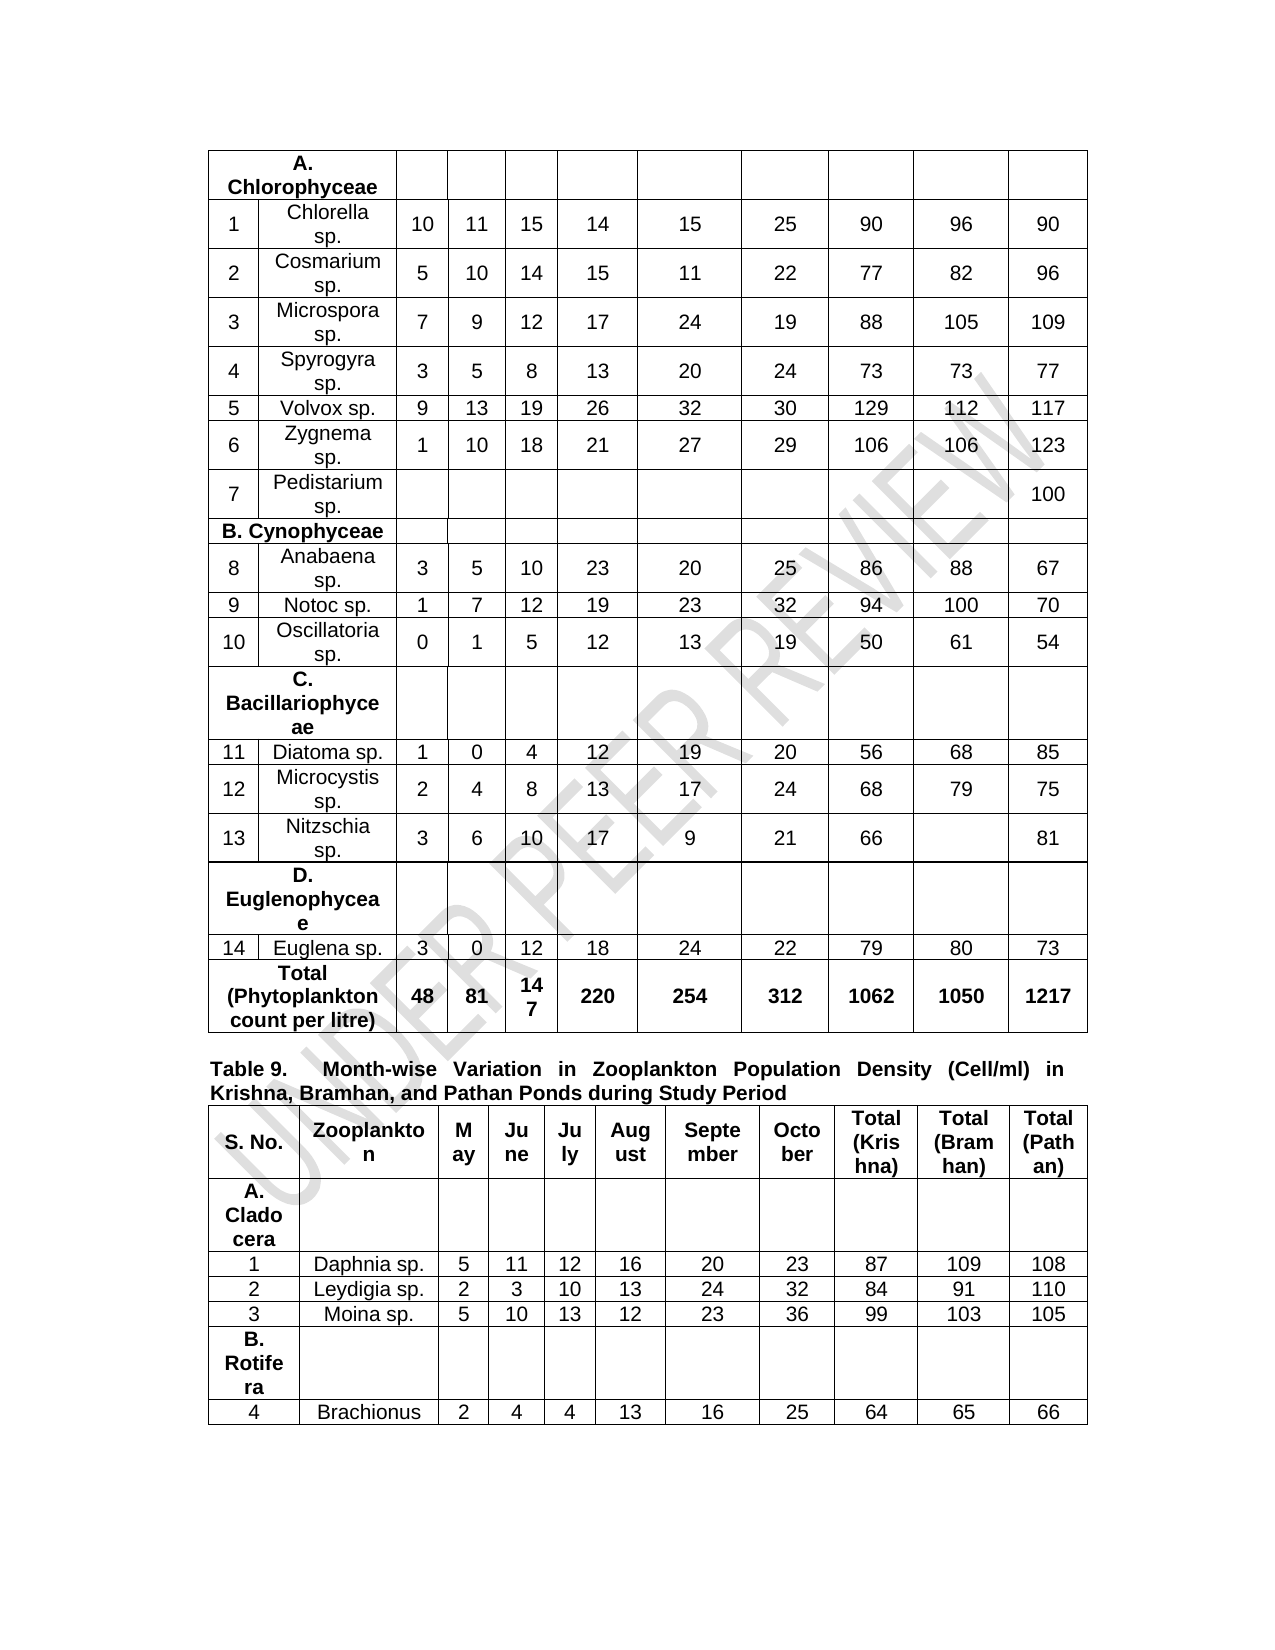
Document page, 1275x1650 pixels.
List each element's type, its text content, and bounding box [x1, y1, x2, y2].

table_cell 10 [489, 1302, 544, 1326]
table_cell 90 [1009, 200, 1087, 248]
table_cell 9 [449, 298, 505, 346]
table_cell 77 [829, 249, 913, 297]
table_cell Nitzschia sp. [259, 814, 396, 861]
table_cell 117 [1009, 396, 1087, 420]
table_cell [918, 1327, 1009, 1399]
table_cell [914, 667, 1008, 738]
table_cell 23 [666, 1302, 759, 1326]
table_cell 10 [506, 544, 557, 592]
table_cell 1 [449, 618, 505, 666]
table_cell [835, 1327, 917, 1399]
table_header Zooplankton [300, 1106, 438, 1178]
table_cell 312 [742, 960, 828, 1032]
table_cell 94 [829, 593, 913, 617]
table_cell [545, 1179, 595, 1251]
table_cell 5 [506, 618, 557, 666]
table_cell [918, 1179, 1009, 1251]
table_cell 1217 [1009, 960, 1087, 1032]
table_cell [545, 1327, 595, 1399]
table_cell [760, 1179, 834, 1251]
table_cell Brachionus sp. [300, 1400, 438, 1424]
table_cell 68 [829, 765, 913, 812]
table_cell [666, 1327, 759, 1399]
table_cell 110 [1010, 1277, 1087, 1301]
table_cell 24 [666, 1277, 759, 1301]
table_cell 23 [760, 1252, 834, 1276]
table_cell [638, 667, 741, 738]
table_cell 4 [489, 1400, 544, 1424]
table_cell 30 [742, 396, 828, 420]
table_cell Anabaena sp. [259, 544, 396, 592]
table_cell 10 [506, 814, 557, 861]
table_cell 0 [449, 740, 505, 763]
table_cell [638, 470, 741, 518]
table_cell 1062 [829, 960, 913, 1032]
table_cell 9 [397, 396, 448, 420]
table_cell [760, 1327, 834, 1399]
table_cell 14 [506, 249, 557, 297]
table_cell 9 [638, 814, 741, 861]
table_cell [829, 519, 913, 543]
table_cell 4 [545, 1400, 595, 1424]
table_cell 254 [638, 960, 741, 1032]
table_cell [397, 667, 447, 738]
table_cell B. Rotifera [209, 1327, 299, 1399]
table_cell [914, 151, 1008, 199]
table_cell Pedistarium sp. [259, 470, 396, 518]
table_cell [596, 1327, 665, 1399]
table_cell 108 [1010, 1252, 1087, 1276]
table_header Total (Krishna) [835, 1106, 917, 1178]
table_cell Oscillatoria sp. [259, 618, 396, 666]
table_cell 13 [449, 396, 505, 420]
table_cell [1009, 519, 1087, 543]
table_cell D. Euglenophyceae [209, 863, 396, 934]
table_cell [439, 1179, 488, 1251]
table_cell 91 [918, 1277, 1009, 1301]
table_cell 3 [209, 298, 258, 346]
table_cell 11 [449, 200, 505, 248]
table_cell 15 [638, 200, 741, 248]
table_cell [397, 470, 448, 518]
table_cell 1 [209, 200, 258, 248]
table_cell 36 [760, 1302, 834, 1326]
table_cell 29 [742, 421, 828, 469]
table_cell 12 [558, 618, 637, 666]
table_cell 20 [666, 1252, 759, 1276]
table_cell 7 [397, 298, 448, 346]
table_cell 12 [596, 1302, 665, 1326]
table_cell [638, 151, 741, 199]
table_cell [835, 1179, 917, 1251]
table_cell 90 [829, 200, 913, 248]
table_cell 87 [835, 1252, 917, 1276]
table_cell 10 [449, 249, 505, 297]
table_cell Daphnia sp. [300, 1252, 438, 1276]
table_cell [1009, 151, 1087, 199]
table_cell 3 [397, 347, 448, 395]
table_cell A. Chlorophyceae [209, 151, 396, 199]
table_cell [638, 863, 741, 934]
table_cell 10 [209, 618, 258, 666]
table_cell A. Cladocera [209, 1179, 299, 1251]
table_cell C. Bacillariophyceae [209, 667, 396, 738]
table_cell [489, 1179, 544, 1251]
table_cell 88 [914, 544, 1008, 592]
table_cell 2 [439, 1400, 488, 1424]
table_cell 96 [914, 200, 1008, 248]
table_cell [829, 863, 913, 934]
table_cell 5 [449, 347, 505, 395]
table_cell [449, 470, 505, 518]
table_cell 25 [742, 200, 828, 248]
table_cell Spyrogyra sp. [259, 347, 396, 395]
table_cell 4 [209, 347, 258, 395]
table_cell [1009, 863, 1087, 934]
table_cell [506, 470, 557, 518]
table_cell 0 [449, 935, 505, 959]
table_cell 73 [829, 347, 913, 395]
table_cell 4 [209, 1400, 299, 1424]
table_cell 109 [1009, 298, 1087, 346]
table_cell 80 [914, 935, 1008, 959]
table_cell [914, 863, 1008, 934]
table_cell 66 [1010, 1400, 1087, 1424]
table_cell 7 [449, 593, 505, 617]
table_cell [1010, 1179, 1087, 1251]
table_cell 54 [1009, 618, 1087, 666]
table_cell [638, 519, 741, 543]
table_cell [742, 151, 828, 199]
table_cell Moina sp. [300, 1302, 438, 1326]
table_cell 67 [1009, 544, 1087, 592]
table_cell 15 [506, 200, 557, 248]
table_cell 12 [506, 298, 557, 346]
table_cell 61 [914, 618, 1008, 666]
table_cell 22 [742, 935, 828, 959]
table_cell 32 [760, 1277, 834, 1301]
table_cell [448, 863, 505, 934]
table_cell 77 [1009, 347, 1087, 395]
table_cell Microspora sp. [259, 298, 396, 346]
table_cell 14 [209, 935, 258, 959]
table_cell 24 [638, 298, 741, 346]
table_cell 106 [914, 421, 1008, 469]
table_header August [596, 1106, 665, 1178]
table_cell 12 [506, 593, 557, 617]
table_cell 65 [918, 1400, 1009, 1424]
table_cell 20 [742, 740, 828, 763]
table_cell Euglena sp. [259, 935, 396, 959]
table_cell 129 [829, 396, 913, 420]
table_cell [397, 519, 447, 543]
table_cell [914, 814, 1008, 861]
table_cell 6 [209, 421, 258, 469]
table_cell 5 [439, 1252, 488, 1276]
table_cell 11 [489, 1252, 544, 1276]
table_cell 2 [209, 249, 258, 297]
table_cell 11 [638, 249, 741, 297]
table_cell 48 [397, 960, 447, 1032]
table_cell 81 [1009, 814, 1087, 861]
table_cell 9 [209, 593, 258, 617]
table_cell 5 [449, 544, 505, 592]
table_cell 6 [449, 814, 505, 861]
table_cell 109 [918, 1252, 1009, 1276]
table_cell 23 [638, 593, 741, 617]
table_cell 23 [558, 544, 637, 592]
table_cell [666, 1179, 759, 1251]
table_cell 3 [209, 1302, 299, 1326]
table_cell 12 [209, 765, 258, 812]
table_cell 103 [918, 1302, 1009, 1326]
table_cell 81 [448, 960, 505, 1032]
table_cell 20 [638, 544, 741, 592]
table_cell 106 [829, 421, 913, 469]
table_cell 105 [1010, 1302, 1087, 1326]
table_cell 4 [506, 740, 557, 763]
table_cell Microcystis sp. [259, 765, 396, 812]
table_cell [506, 863, 557, 934]
table_cell 8 [506, 347, 557, 395]
table_cell 5 [439, 1302, 488, 1326]
table_cell 13 [596, 1400, 665, 1424]
table_cell 105 [914, 298, 1008, 346]
table_cell 1 [397, 740, 448, 763]
table_cell 20 [638, 347, 741, 395]
table_cell 1 [397, 593, 448, 617]
table_cell 5 [397, 249, 448, 297]
table_cell 86 [829, 544, 913, 592]
table_cell [742, 519, 828, 543]
table_cell 84 [835, 1277, 917, 1301]
table_cell Chlorella sp. [259, 200, 396, 248]
table_cell 21 [558, 421, 637, 469]
table_cell 27 [638, 421, 741, 469]
table_cell 11 [209, 740, 258, 763]
table_cell 88 [829, 298, 913, 346]
table_cell [829, 667, 913, 738]
table_header Total (Pathan) [1010, 1106, 1087, 1178]
table_cell 18 [558, 935, 637, 959]
table_cell 19 [558, 593, 637, 617]
table_cell Notoc sp. [259, 593, 396, 617]
table_cell 13 [558, 347, 637, 395]
table_header Total (Bramhan) [918, 1106, 1009, 1178]
table_cell [300, 1327, 438, 1399]
table_cell 7 [209, 470, 258, 518]
table_cell 82 [914, 249, 1008, 297]
table_cell 12 [506, 935, 557, 959]
table_cell [1009, 667, 1087, 738]
table_cell 18 [506, 421, 557, 469]
table_cell 56 [829, 740, 913, 763]
table_cell [448, 667, 505, 738]
table_cell 100 [1009, 470, 1087, 518]
table_cell 73 [1009, 935, 1087, 959]
table_cell Diatoma sp. [259, 740, 396, 763]
table_cell 16 [666, 1400, 759, 1424]
table_cell 3 [489, 1277, 544, 1301]
table_cell 13 [558, 765, 637, 812]
table_cell 10 [545, 1277, 595, 1301]
table_cell Zygnema sp. [259, 421, 396, 469]
table_header October [760, 1106, 834, 1178]
table_cell 79 [914, 765, 1008, 812]
table_cell [506, 151, 557, 199]
table_cell 13 [209, 814, 258, 861]
table_cell 5 [209, 396, 258, 420]
table_cell [914, 519, 1008, 543]
table_cell 15 [558, 249, 637, 297]
table_cell [397, 151, 447, 199]
table_cell 68 [914, 740, 1008, 763]
table_cell 10 [397, 200, 448, 248]
table_cell 24 [742, 347, 828, 395]
table_cell [506, 667, 557, 738]
table_cell [300, 1179, 438, 1251]
table_cell 17 [558, 814, 637, 861]
table_cell B. Cynophyceae [209, 519, 396, 543]
table_cell [1010, 1327, 1087, 1399]
table_cell 2 [397, 765, 448, 812]
table_cell [596, 1179, 665, 1251]
table_cell [742, 863, 828, 934]
table_cell 19 [506, 396, 557, 420]
table_cell 50 [829, 618, 913, 666]
table_cell 19 [742, 618, 828, 666]
table_cell Total (Phytoplankton count per litre) [209, 960, 396, 1032]
table_cell 19 [742, 298, 828, 346]
table_cell 4 [449, 765, 505, 812]
table_cell 85 [1009, 740, 1087, 763]
table_cell Cosmarium sp. [259, 249, 396, 297]
table_cell 24 [742, 765, 828, 812]
table_cell 13 [596, 1277, 665, 1301]
table_cell 100 [914, 593, 1008, 617]
table_cell 123 [1009, 421, 1087, 469]
table_cell 70 [1009, 593, 1087, 617]
table_cell 16 [596, 1252, 665, 1276]
text Table 9. Month-wise Variation in Zooplankton Population Density (Cell/ml) in Krishna, Bramhan, and Pathan Ponds during Study Period [210, 1057, 1065, 1105]
table_cell Leydigia sp. [300, 1277, 438, 1301]
table_cell 32 [638, 396, 741, 420]
table_cell 64 [835, 1400, 917, 1424]
table_cell 19 [638, 740, 741, 763]
table_cell 3 [397, 544, 448, 592]
table_cell 25 [742, 544, 828, 592]
table_cell 10 [449, 421, 505, 469]
table_cell 75 [1009, 765, 1087, 812]
table_cell 21 [742, 814, 828, 861]
table_cell 17 [558, 298, 637, 346]
table_cell [914, 470, 1008, 518]
table_cell 0 [397, 618, 448, 666]
table_cell 79 [829, 935, 913, 959]
table_cell [439, 1327, 488, 1399]
table_cell 26 [558, 396, 637, 420]
table_cell [558, 519, 637, 543]
table_cell 25 [760, 1400, 834, 1424]
table_header S. No. [209, 1106, 299, 1178]
table_cell 8 [506, 765, 557, 812]
table_cell 99 [835, 1302, 917, 1326]
table_cell 13 [638, 618, 741, 666]
table_header May [439, 1106, 488, 1178]
table_cell [829, 151, 913, 199]
table_cell 147 [506, 960, 557, 1032]
table_cell [742, 667, 828, 738]
table_cell 8 [209, 544, 258, 592]
table_cell [558, 151, 637, 199]
table_cell 13 [545, 1302, 595, 1326]
table_cell 3 [397, 814, 448, 861]
table_cell 220 [558, 960, 637, 1032]
table_cell [829, 470, 913, 518]
table_cell [448, 151, 505, 199]
table_cell [506, 519, 557, 543]
table_cell [489, 1327, 544, 1399]
table_cell 2 [439, 1277, 488, 1301]
table_cell 73 [914, 347, 1008, 395]
table_cell 66 [829, 814, 913, 861]
table_cell 96 [1009, 249, 1087, 297]
table_cell 2 [209, 1277, 299, 1301]
table_cell [558, 863, 637, 934]
table_cell 12 [558, 740, 637, 763]
table_cell 3 [397, 935, 448, 959]
table_cell [742, 470, 828, 518]
table_cell [558, 470, 637, 518]
table_cell [397, 863, 447, 934]
table_header June [489, 1106, 544, 1178]
table_cell 22 [742, 249, 828, 297]
table_cell [558, 667, 637, 738]
table_cell 14 [558, 200, 637, 248]
table_header July [545, 1106, 595, 1178]
table_cell 112 [914, 396, 1008, 420]
table_cell 1050 [914, 960, 1008, 1032]
table_header September [666, 1106, 759, 1178]
table_cell 32 [742, 593, 828, 617]
table_cell 12 [545, 1252, 595, 1276]
table_cell 17 [638, 765, 741, 812]
table_cell Volvox sp. [259, 396, 396, 420]
table_cell 1 [397, 421, 448, 469]
table_cell [448, 519, 505, 543]
table_cell 1 [209, 1252, 299, 1276]
table_cell 24 [638, 935, 741, 959]
